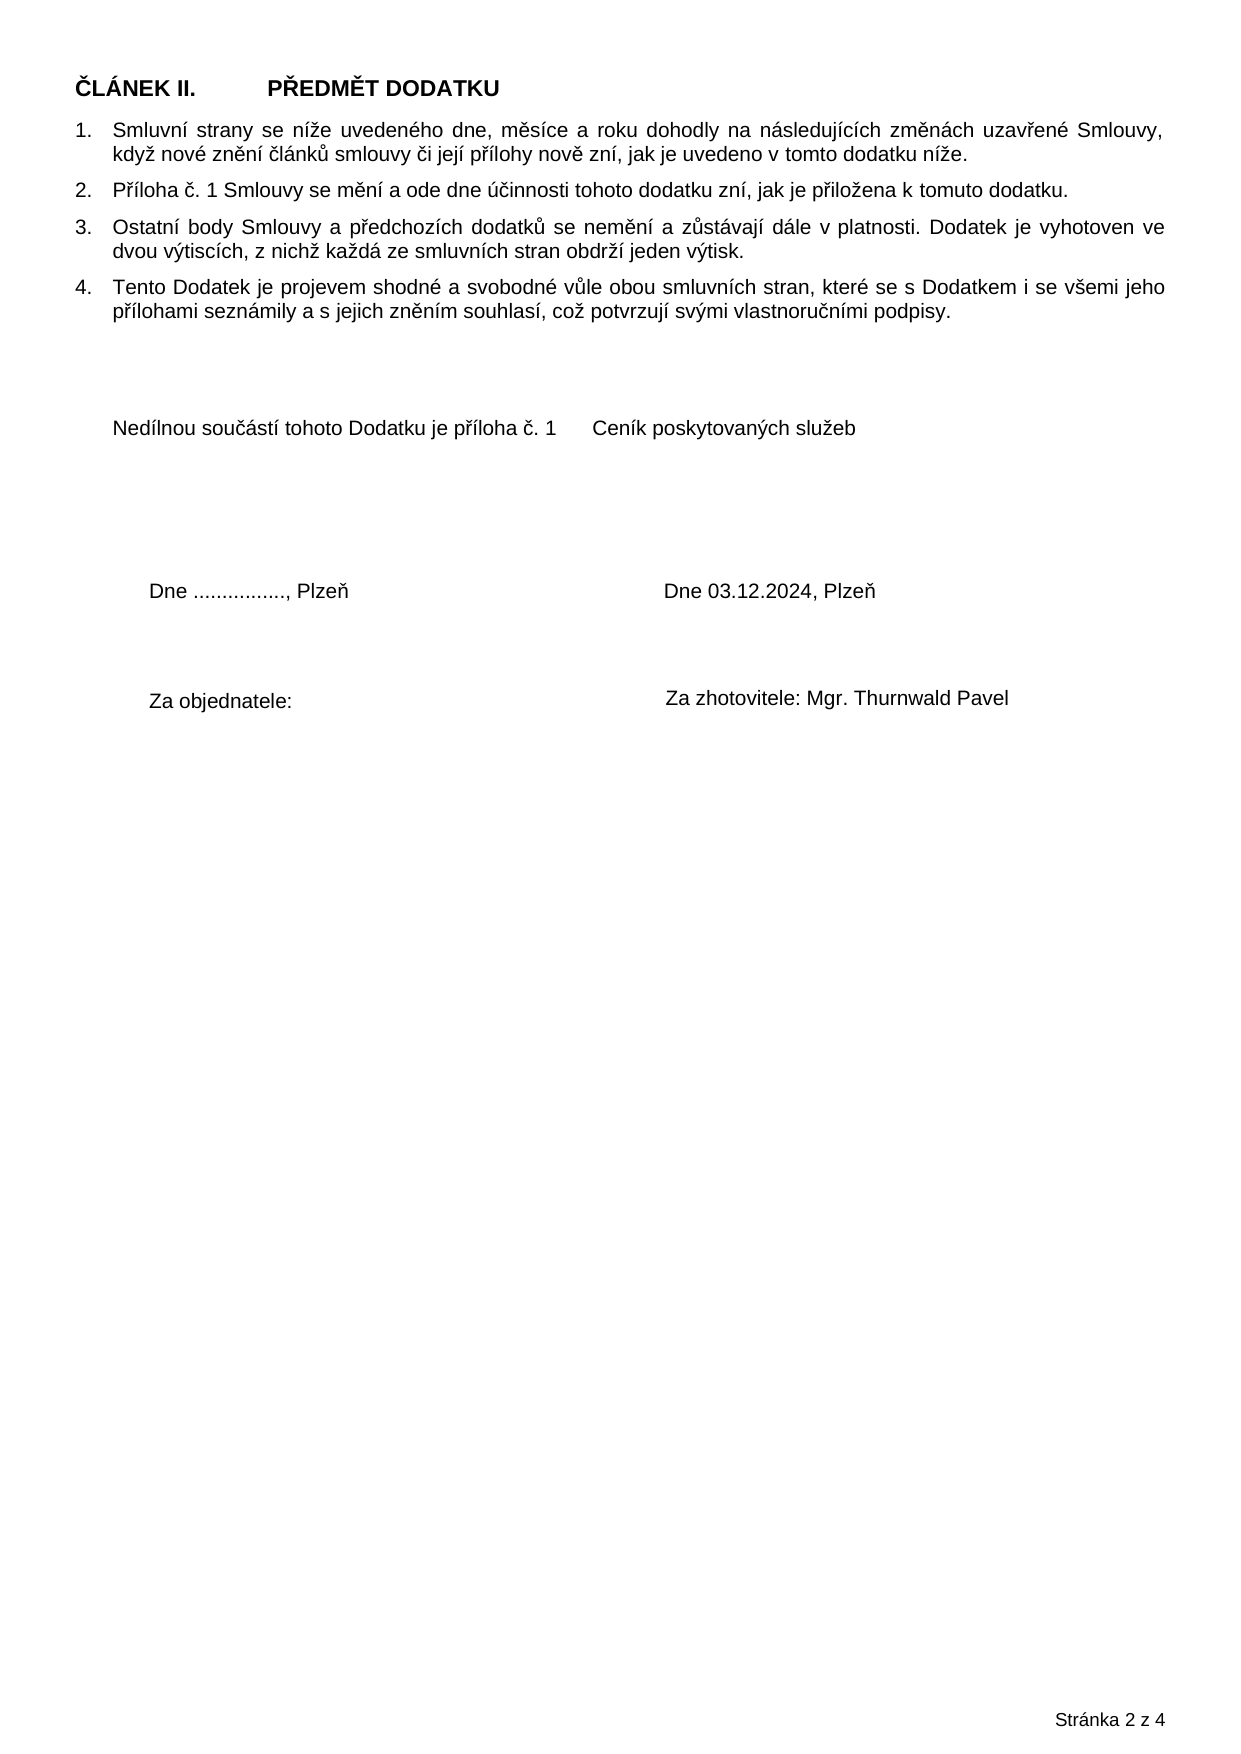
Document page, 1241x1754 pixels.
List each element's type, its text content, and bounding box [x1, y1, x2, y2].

list Tento Dodatek je projevem shodné a svobodné vůle obou smluvních stran, které se s Dodatkem i se všemi jeho přílohami seznámily a s jejich zněním souhlasí, což potvrzují svými vlastnoručními podpisy. [75, 275, 1165, 323]
list Ostatní body Smlouvy a předchozích dodatků se nemění a zůstávají dále v platnosti. Dodatek je vyhotoven ve dvou výtiscích, z nichž každá ze smluvních stran obdrží jeden výtisk. [75, 214, 1165, 262]
list Příloha č. 1 Smlouvy se mění a ode dne účinnosti tohoto dodatku zní, jak je přiložena k tomuto dodatku. [75, 178, 1165, 202]
list Za objednatele: [149, 689, 592, 713]
text Dne ................, Plzeň [149, 579, 1158, 603]
list Smluvní strany se níže uvedeného dne, měsíce a roku dohodly na následujících změnách uzavřené Smlouvy, když nové znění článků smlouvy či její přílohy nově zní, jak je uvedeno v tomto dodatku níže. [75, 118, 1165, 166]
text Nedílnou součástí tohoto Dodatku je příloha č. 1 Ceník poskytovaných služeb [75, 415, 1158, 439]
list PŘEDMĚT DODATKU [75, 75, 1165, 101]
